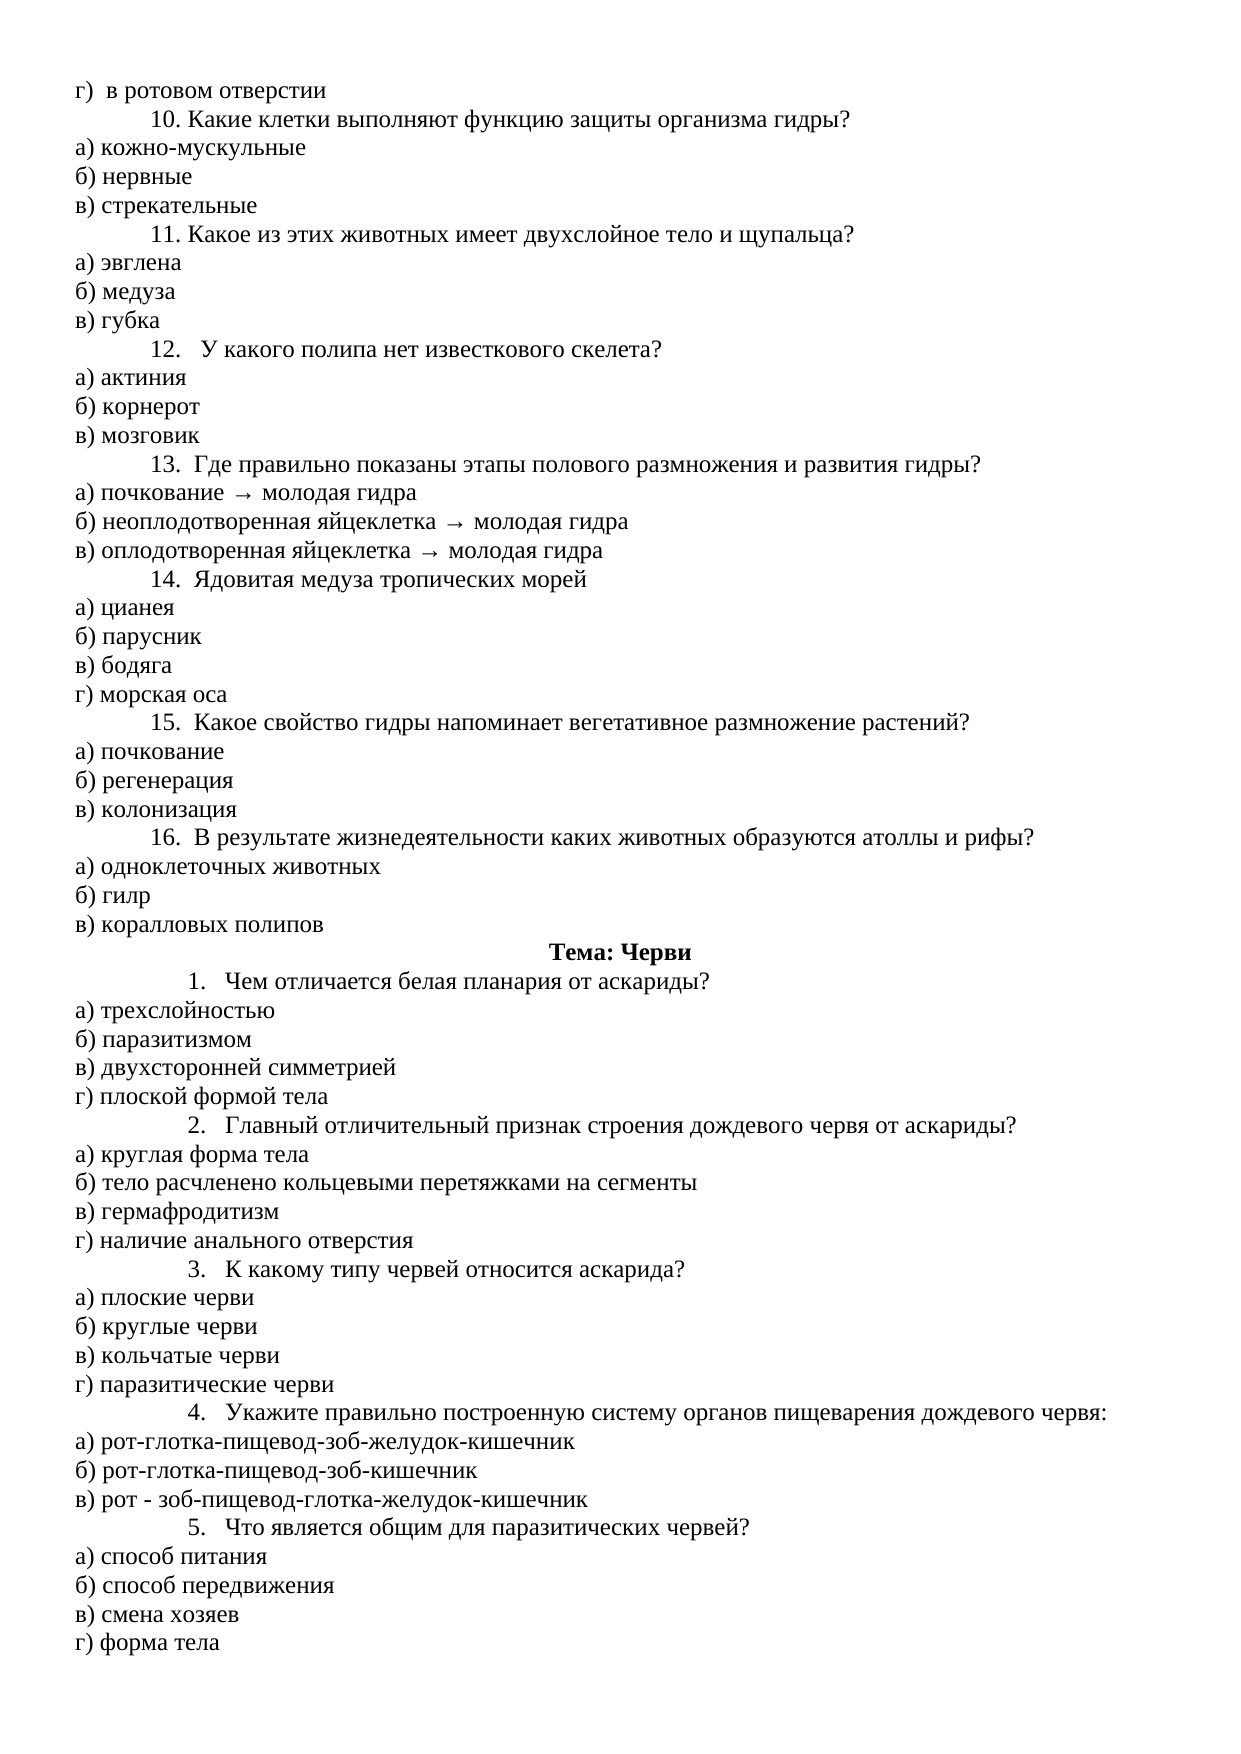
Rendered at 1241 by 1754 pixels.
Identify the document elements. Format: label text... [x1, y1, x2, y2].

text в) смена хозяев [75, 1599, 1165, 1627]
text б) корнерот [75, 391, 1165, 420]
text б) медуза [75, 276, 1165, 305]
text а) кожно-мускульные [75, 132, 1165, 161]
list Какое из этих животных имеет двухслойное тело и щупальца? [150, 219, 1165, 247]
text б) круглые черви [75, 1311, 1165, 1340]
text в) двухсторонней симметрией [75, 1052, 1165, 1081]
list В результате жизнедеятельности каких животных образуются атоллы и рифы? [150, 822, 1165, 851]
text Тема: Черви [75, 937, 1165, 966]
text г) форма тела [75, 1627, 1165, 1656]
text б) парусник [75, 621, 1165, 650]
text а) рот-глотка-пищевод-зоб-желудок-кишечник [75, 1426, 1165, 1455]
text а) способ питания [75, 1541, 1165, 1570]
text а) плоские черви [75, 1282, 1165, 1311]
list У какого полипа нет известкового скелета? [150, 334, 1165, 362]
text б) нервные [75, 161, 1165, 190]
list Главный отличительный признак строения дождевого червя от аскариды? [187, 1110, 1165, 1139]
text а) эвглена [75, 247, 1165, 276]
text г) морская оса [75, 679, 1165, 707]
text г) в ротовом отверстии [75, 75, 1165, 104]
text г) наличие анального отверстия [75, 1225, 1165, 1254]
text в) бодяга [75, 650, 1165, 679]
text в) кольчатые черви [75, 1340, 1165, 1369]
list Укажите правильно построенную систему органов пищеварения дождевого червя: [187, 1397, 1165, 1426]
text б) способ передвижения [75, 1570, 1165, 1599]
text г) плоской формой тела [75, 1081, 1165, 1110]
text в) мозговик [75, 420, 1165, 449]
text б) паразитизмом [75, 1024, 1165, 1052]
list Какие клетки выполняют функцию защиты организма гидры? [150, 104, 1165, 132]
text б) неоплодотворенная яйцеклетка → молодая гидра [75, 506, 1165, 535]
text в) оплодотворенная яйцеклетка → молодая гидра [75, 535, 1165, 564]
list Какое свойство гидры напоминает вегетативное размножение растений? [150, 707, 1165, 736]
text в) губка [75, 305, 1165, 334]
text в) гермафродитизм [75, 1196, 1165, 1225]
list К какому типу червей относится аскарида? [187, 1254, 1165, 1282]
list Чем отличается белая планария от аскариды? [187, 966, 1165, 995]
text а) одноклеточных животных [75, 851, 1165, 880]
text в) рот - зоб-пищевод-глотка-желудок-кишечник [75, 1484, 1165, 1512]
text в) колонизация [75, 794, 1165, 822]
text а) почкование [75, 736, 1165, 765]
text г) паразитические черви [75, 1369, 1165, 1397]
text а) круглая форма тела [75, 1139, 1165, 1167]
text а) цианея [75, 592, 1165, 621]
text а) трехслойностью [75, 995, 1165, 1024]
text б) регенерация [75, 765, 1165, 794]
text а) почкование → молодая гидра [75, 477, 1165, 506]
list Что является общим для паразитических червей? [187, 1512, 1165, 1541]
list Где правильно показаны этапы полового размножения и развития гидры? [150, 449, 1165, 477]
text в) коралловых полипов [75, 909, 1165, 937]
text б) рот-глотка-пищевод-зоб-кишечник [75, 1455, 1165, 1484]
text б) гилр [75, 880, 1165, 909]
text в) стрекательные [75, 190, 1165, 219]
list Ядовитая медуза тропических морей [150, 564, 1165, 592]
text б) тело расчленено кольцевыми перетяжками на сегменты [75, 1167, 1165, 1196]
text а) актиния [75, 362, 1165, 391]
